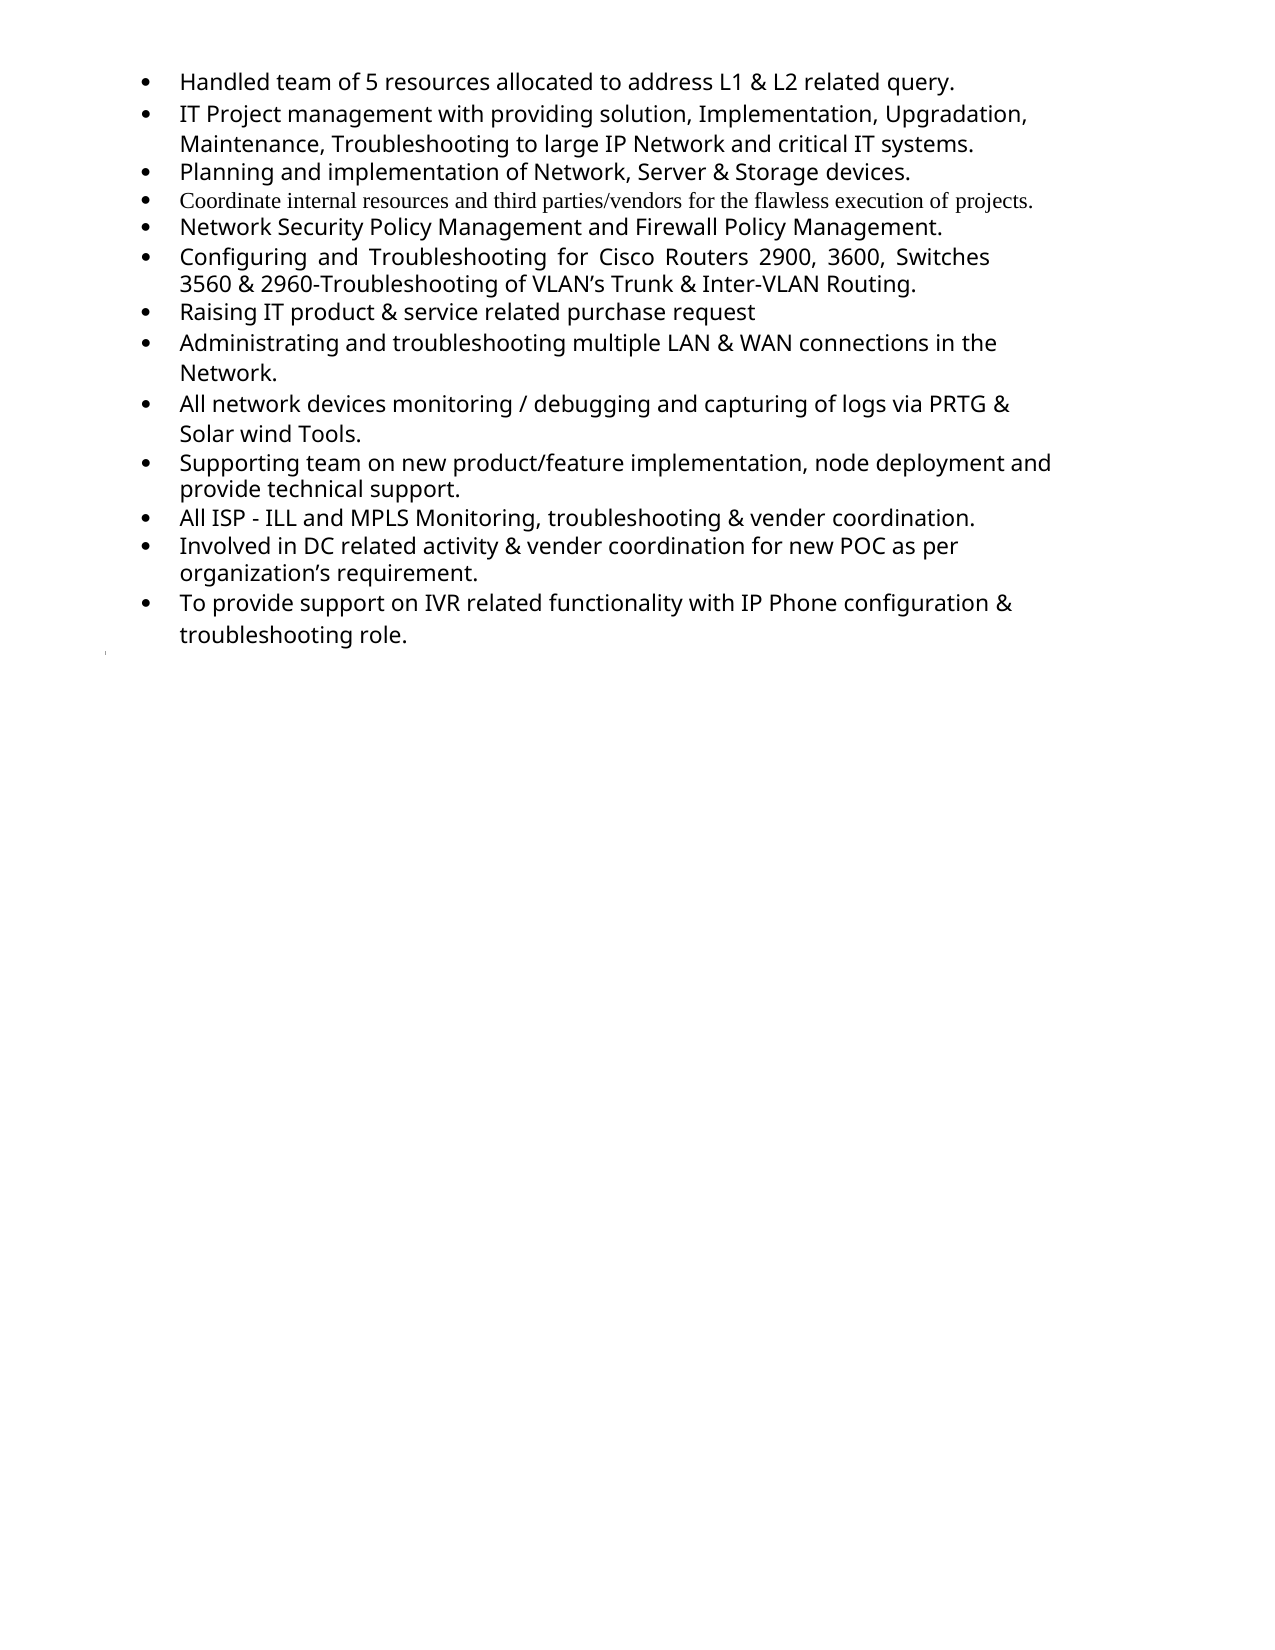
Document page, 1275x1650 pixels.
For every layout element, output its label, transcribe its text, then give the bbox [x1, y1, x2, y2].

list Raising IT product & service related purchase request [142, 299, 1135, 326]
list Administrating and troubleshooting multiple LAN & WAN connections in the Network. [142, 327, 1046, 388]
list All ISP - ILL and MPLS Monitoring, troubleshooting & vender coordination. [142, 504, 1135, 532]
list IT Project management with providing solution, Implementation, Upgradation, Maintenance, Troubleshooting to large IP Network and critical IT systems. [142, 98, 1083, 159]
list Handled team of 5 resources allocated to address L1 & L2 related query. [142, 66, 1135, 97]
list Coordinate internal resources and third parties/vendors for the flawless execution of projects. [142, 186, 1135, 214]
list Planning and implementation of Network, Server & Storage devices. [142, 159, 1135, 186]
list Involved in DC related activity & vender coordination for new POC as per [142, 532, 1135, 560]
list Configuring and Troubleshooting for Cisco Routers 2900, 3600, Switches 3560 & 2960-Troubleshooting of VLAN’s Trunk & Inter-VLAN Routing. [142, 243, 991, 299]
text organization’s requirement. [179, 560, 1135, 587]
list To provide support on IVR related functionality with IP Phone configuration & troubleshooting role. [142, 587, 1069, 650]
list Network Security Policy Management and Firewall Policy Management. [142, 214, 1135, 241]
list All network devices monitoring / debugging and capturing of logs via PRTG & Solar wind Tools. [142, 388, 1069, 449]
list Supporting team on new product/feature implementation, node deployment and provide technical support. [142, 449, 1108, 504]
